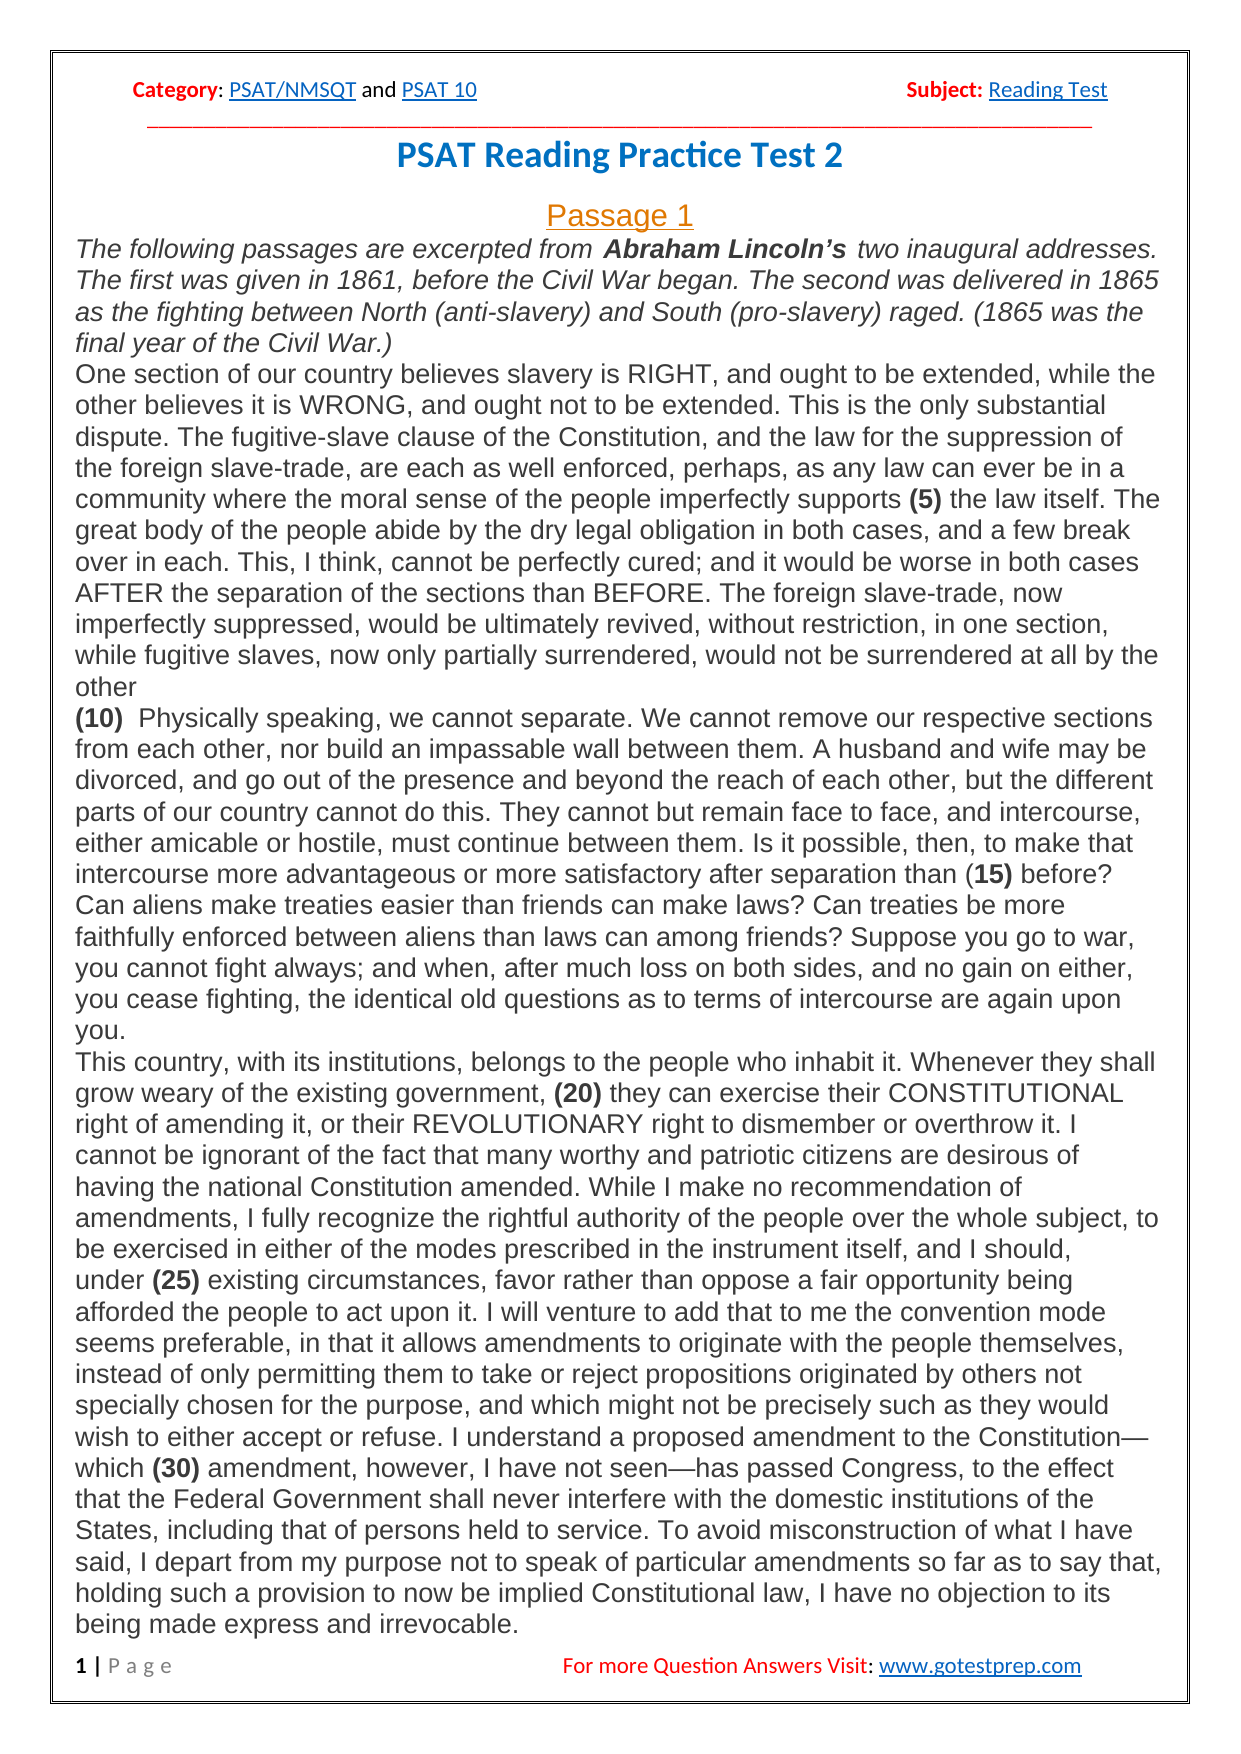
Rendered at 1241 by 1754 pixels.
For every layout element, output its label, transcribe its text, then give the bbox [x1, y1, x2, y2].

text Passage 1 [75, 197, 1165, 233]
text The following passages are excerpted from Abraham Lincoln’s two inaugural addresses. The first was given in 1861, before the Civil War began. The second was delivered in 1865 as the fighting between North (anti-slavery) and South (pro-slavery) raged. (1865 was the final year of the Civil War.) [75, 233, 1165, 358]
text This country, with its institutions, belongs to the people who inhabit it. Whenever they shall grow weary of the existing government, (20) they can exercise their CONSTITUTIONAL right of amending it, or their REVOLUTIONARY right to dismember or overthrow it. I cannot be ignorant of the fact that many worthy and patriotic citizens are desirous of having the national Constitution amended. While I make no recommendation of amendments, I fully recognize the rightful authority of the people over the whole subject, to be exercised in either of the modes prescribed in the instrument itself, and I should, under (25) existing circumstances, favor rather than oppose a fair opportunity being afforded the people to act upon it. I will venture to add that to me the convention mode seems preferable, in that it allows amendments to originate with the people themselves, instead of only permitting them to take or reject propositions originated by others not specially chosen for the purpose, and which might not be precisely such as they would wish to either accept or refuse. I understand a proposed amendment to the Constitution—which (30) amendment, however, I have not seen—has passed Congress, to the effect that the Federal Government shall never interfere with the domestic institutions of the States, including that of persons held to service. To avoid misconstruction of what I have said, I depart from my purpose not to speak of particular amendments so far as to say that, holding such a provision to now be implied Constitutional law, I have no objection to its being made express and irrevocable. [75, 1046, 1165, 1639]
text One section of our country believes slavery is RIGHT, and ought to be extended, while the other believes it is WRONG, and ought not to be extended. This is the only substantial dispute. The fugitive-slave clause of the Constitution, and the law for the suppression of the foreign slave-trade, are each as well enforced, perhaps, as any law can ever be in a community where the moral sense of the people imperfectly supports (5) the law itself. The great body of the people abide by the dry legal obligation in both cases, and a few break over in each. This, I think, cannot be perfectly cured; and it would be worse in both cases AFTER the separation of the sections than BEFORE. The foreign slave-trade, now imperfectly suppressed, would be ultimately revived, without restriction, in one section, while fugitive slaves, now only partially surrendered, would not be surrendered at all by the other [75, 358, 1165, 702]
text PSAT Reading Practice Test 2 [75, 131, 1165, 177]
text (10) Physically speaking, we cannot separate. We cannot remove our respective sections from each other, nor build an impassable wall between them. A husband and wife may be divorced, and go out of the presence and beyond the reach of each other, but the different parts of our country cannot do this. They cannot but remain face to face, and intercourse, either amicable or hostile, must continue between them. Is it possible, then, to make that intercourse more advantageous or more satisfactory after separation than (15) before? Can aliens make treaties easier than friends can make laws? Can treaties be more faithfully enforced between aliens than laws can among friends? Suppose you go to war, you cannot fight always; and when, after much loss on both sides, and no gain on either, you cease fighting, the identical old questions as to terms of intercourse are again upon you. [75, 702, 1165, 1046]
